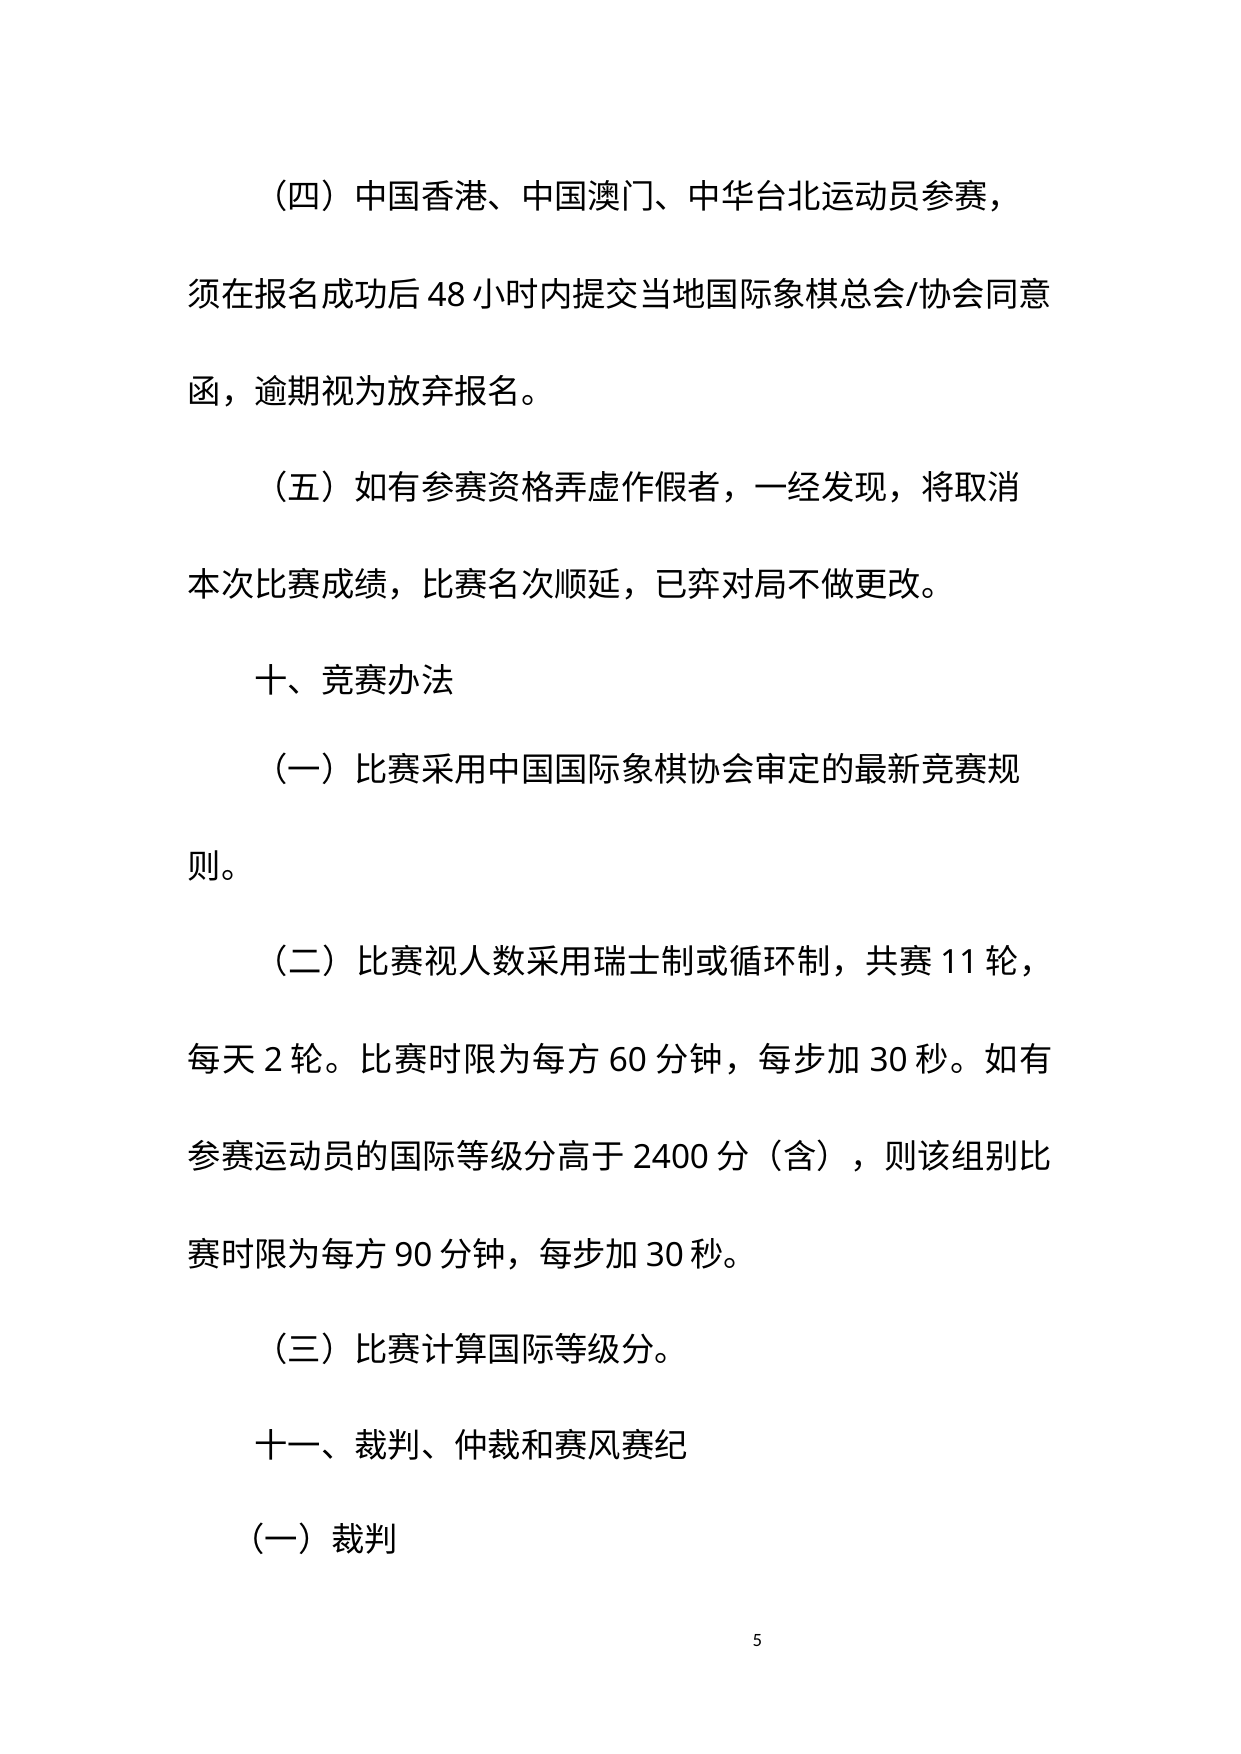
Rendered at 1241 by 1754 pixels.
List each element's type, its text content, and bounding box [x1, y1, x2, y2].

text （一）裁判 [187, 1504, 1053, 1569]
text （一）比赛采用中国国际象棋协会审定的最新竞赛规则。 [187, 734, 1053, 897]
text （五）如有参赛资格弄虚作假者，一经发现，将取消本次比赛成绩，比赛名次顺延，已弈对局不做更改。 [187, 452, 1053, 615]
text （四）中国香港、中国澳门、中华台北运动员参赛，须在报名成功后48小时内提交当地国际象棋总会/协会同意函，逾期视为放弃报名。 [187, 162, 1053, 422]
list 十一、裁判、仲裁和赛风赛纪 [187, 1410, 1053, 1475]
text （三）比赛计算国际等级分。 [187, 1315, 1053, 1380]
text （二）比赛视人数采用瑞士制或循环制，共赛11轮，每天2轮。比赛时限为每方60分钟，每步加30秒。如有参赛运动员的国际等级分高于2400分（含），则该组别比赛时限为每方90分钟，每步加30秒。 [187, 927, 1053, 1284]
text 十、竞赛办法 [187, 645, 1053, 710]
